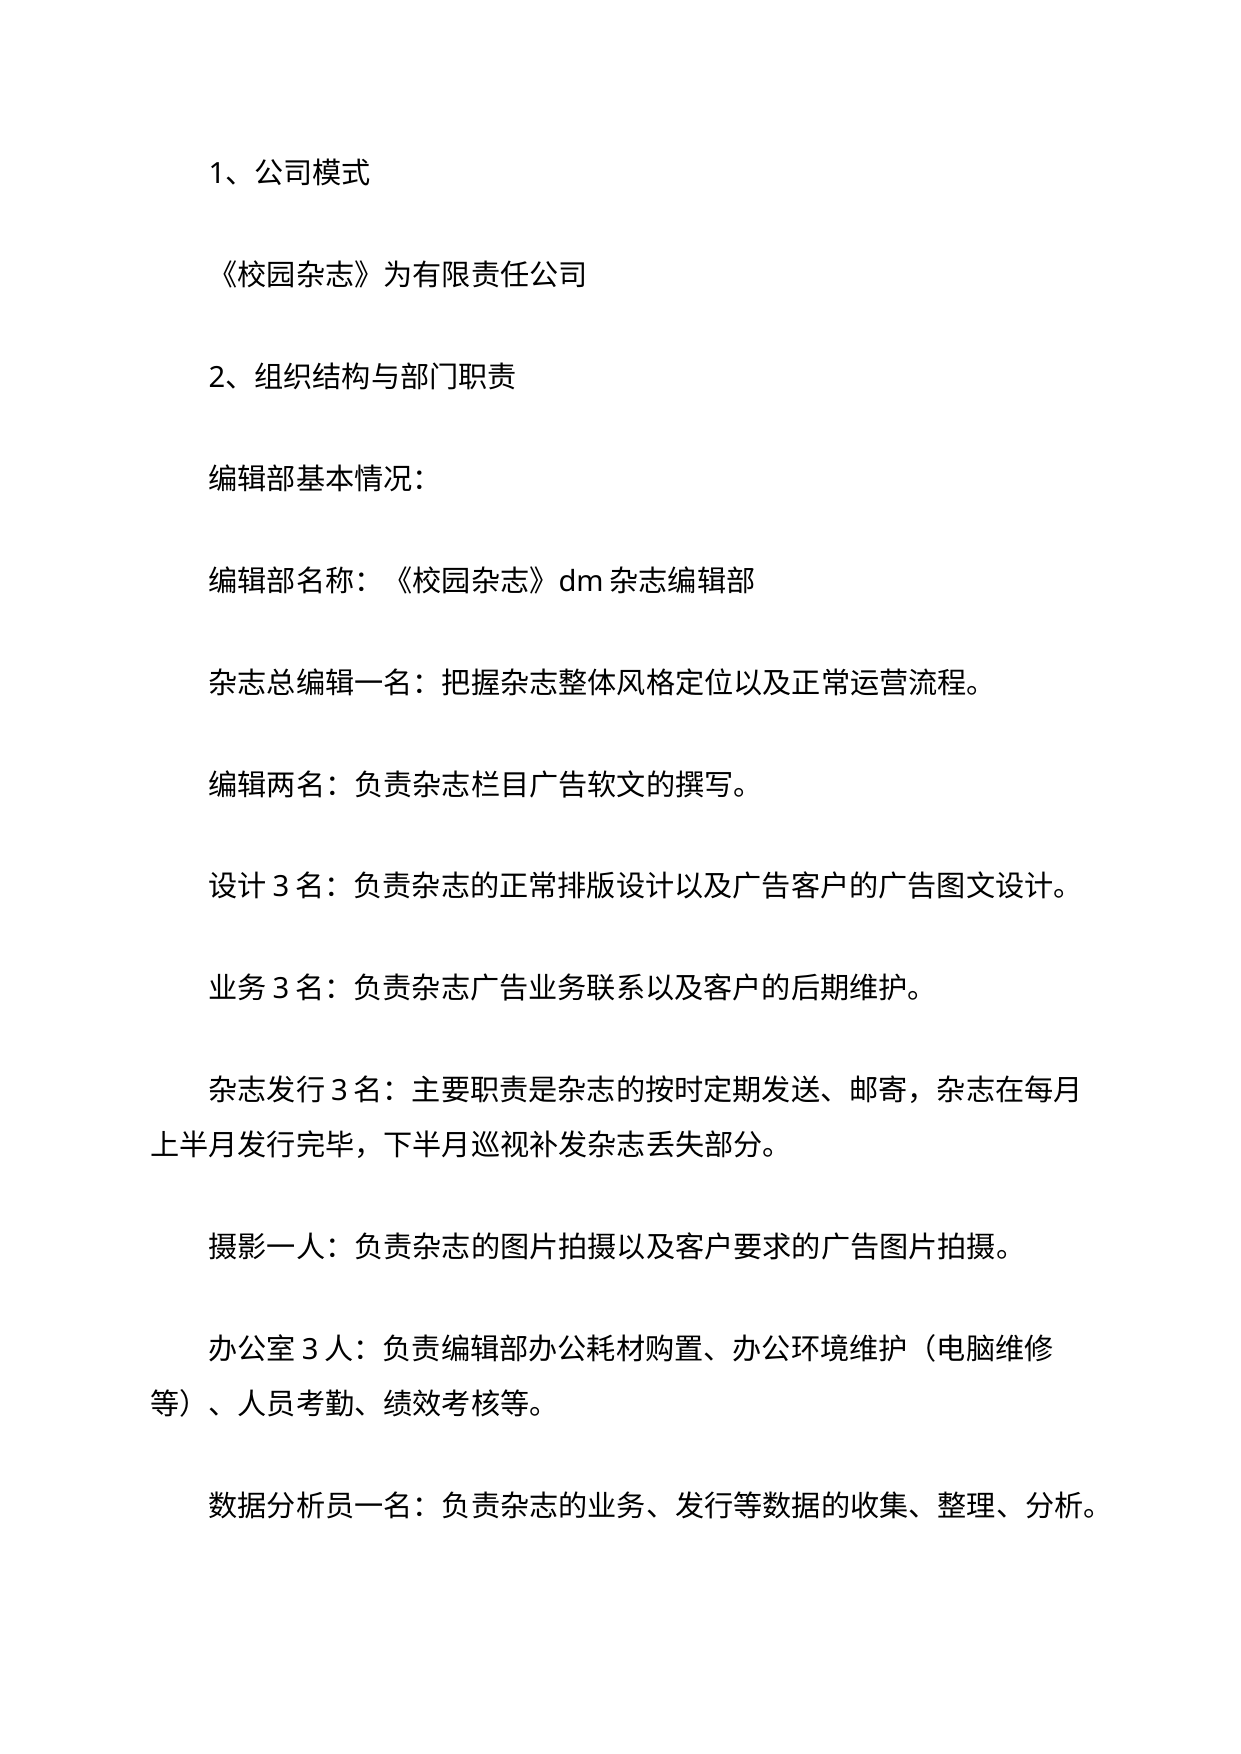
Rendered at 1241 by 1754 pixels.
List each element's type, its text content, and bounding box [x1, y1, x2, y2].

text 2、组织结构与部门职责 [150, 354, 1090, 396]
text 设计3名：负责杂志的正常排版设计以及广告客户的广告图文设计。 [150, 863, 1090, 905]
text 业务3名：负责杂志广告业务联系以及客户的后期维护。 [150, 965, 1090, 1007]
text 《校园杂志》为有限责任公司 [150, 252, 1090, 294]
text 摄影一人：负责杂志的图片拍摄以及客户要求的广告图片拍摄。 [150, 1224, 1090, 1266]
text 编辑两名：负责杂志栏目广告软文的撰写。 [150, 761, 1090, 803]
text 编辑部名称：《校园杂志》dm杂志编辑部 [150, 557, 1090, 600]
text 编辑部基本情况： [150, 456, 1090, 498]
text 1、公司模式 [150, 150, 1090, 192]
text 杂志发行3名：主要职责是杂志的按时定期发送、邮寄，杂志在每月上半月发行完毕，下半月巡视补发杂志丢失部分。 [150, 1067, 1090, 1164]
text 办公室3人：负责编辑部办公耗材购置、办公环境维护（电脑维修等）、人员考勤、绩效考核等。 [150, 1326, 1090, 1423]
text 数据分析员一名：负责杂志的业务、发行等数据的收集、整理、分析。 [150, 1482, 1090, 1524]
text 杂志总编辑一名：把握杂志整体风格定位以及正常运营流程。 [150, 659, 1090, 702]
